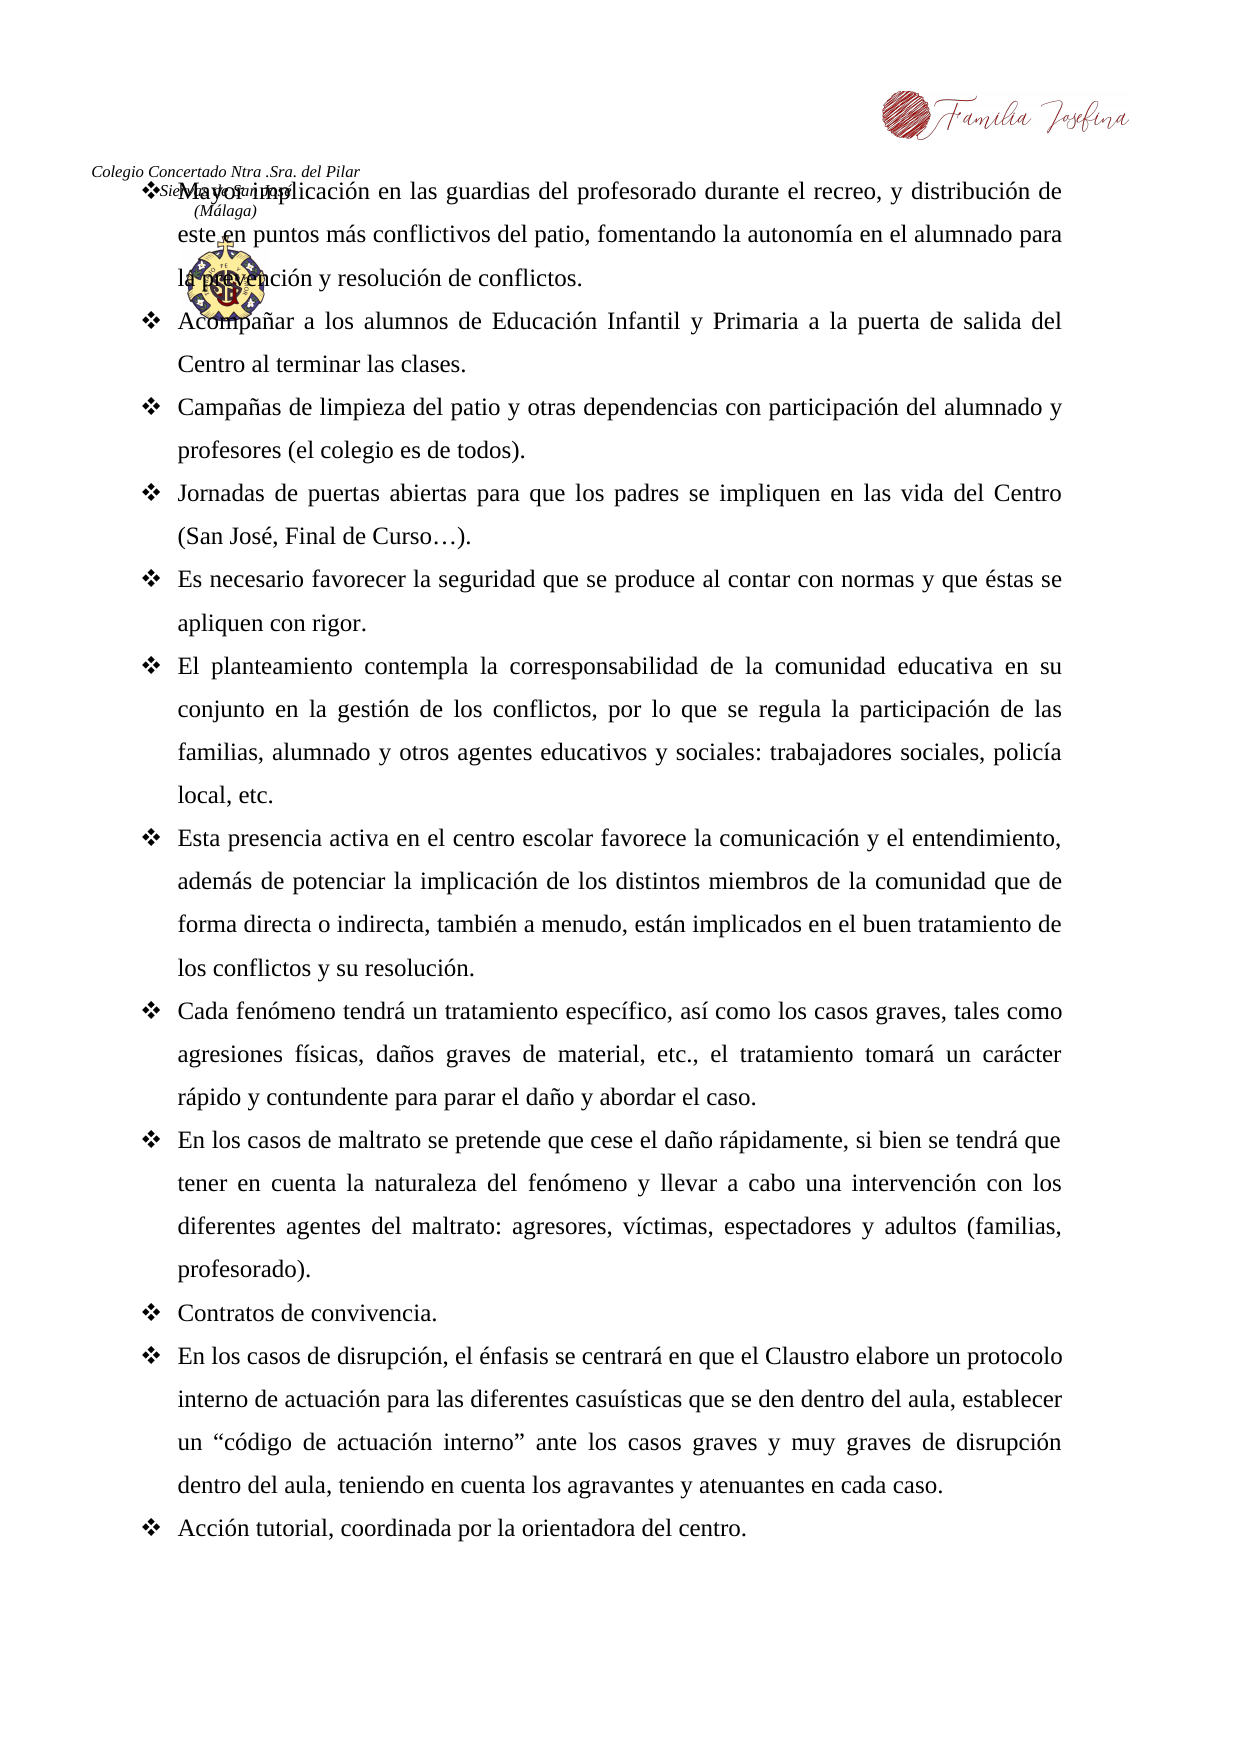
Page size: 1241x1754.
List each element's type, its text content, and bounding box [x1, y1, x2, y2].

list Acción tutorial, coordinada por la orientadora del centro. [140, 1513, 1063, 1542]
list Es necesario favorecer la seguridad que se produce al contar con normas y que éstas se apliquen con rigor. [140, 564, 1063, 636]
list Acompañar a los alumnos de Educación Infantil y Primaria a la puerta de salida del Centro al terminar las clases. [140, 306, 1063, 378]
list Mayor implicación en las guardias del profesorado durante el recreo, y distribución de este en puntos más conflictivos del patio, fomentando la autonomía en el alumnado para la prevención y resolución de conflictos. [140, 176, 1063, 291]
list Jornadas de puertas abiertas para que los padres se impliquen en las vida del Centro (San José, Final de Curso…). [140, 478, 1063, 550]
list Campañas de limpieza del patio y otras dependencias con participación del alumnado y profesores (el colegio es de todos). [140, 392, 1063, 464]
list El planteamiento contempla la corresponsabilidad de la comunidad educativa en su conjunto en la gestión de los conflictos, por lo que se regula la participación de las familias, alumnado y otros agentes educativos y sociales: trabajadores sociales, policía local, etc. [140, 651, 1063, 809]
list En los casos de maltrato se pretende que cese el daño rápidamente, si bien se tendrá que tener en cuenta la naturaleza del fenómeno y llevar a cabo una intervención con los diferentes agentes del maltrato: agresores, víctimas, espectadores y adultos (familias, profesorado). [140, 1125, 1063, 1283]
list Contratos de convivencia. [140, 1298, 1063, 1326]
list En los casos de disrupción, el énfasis se centrará en que el Claustro elabore un protocolo interno de actuación para las diferentes casuísticas que se den dentro del aula, establecer un “código de actuación interno” ante los casos graves y muy graves de disrupción dentro del aula, teniendo en cuenta los agravantes y atenuantes en cada caso. [140, 1341, 1063, 1499]
list Cada fenómeno tendrá un tratamiento específico, así como los casos graves, tales como agresiones físicas, daños graves de material, etc., el tratamiento tomará un carácter rápido y contundente para parar el daño y abordar el caso. [140, 996, 1063, 1111]
picture [882, 91, 1129, 140]
list Esta presencia activa en el centro escolar favorece la comunicación y el entendimiento, además de potenciar la implicación de los distintos miembros de la comunidad que de forma directa o indirecta, también a menudo, están implicados en el buen tratamiento de los conflictos y su resolución. [140, 823, 1063, 981]
picture [182, 291, 269, 306]
